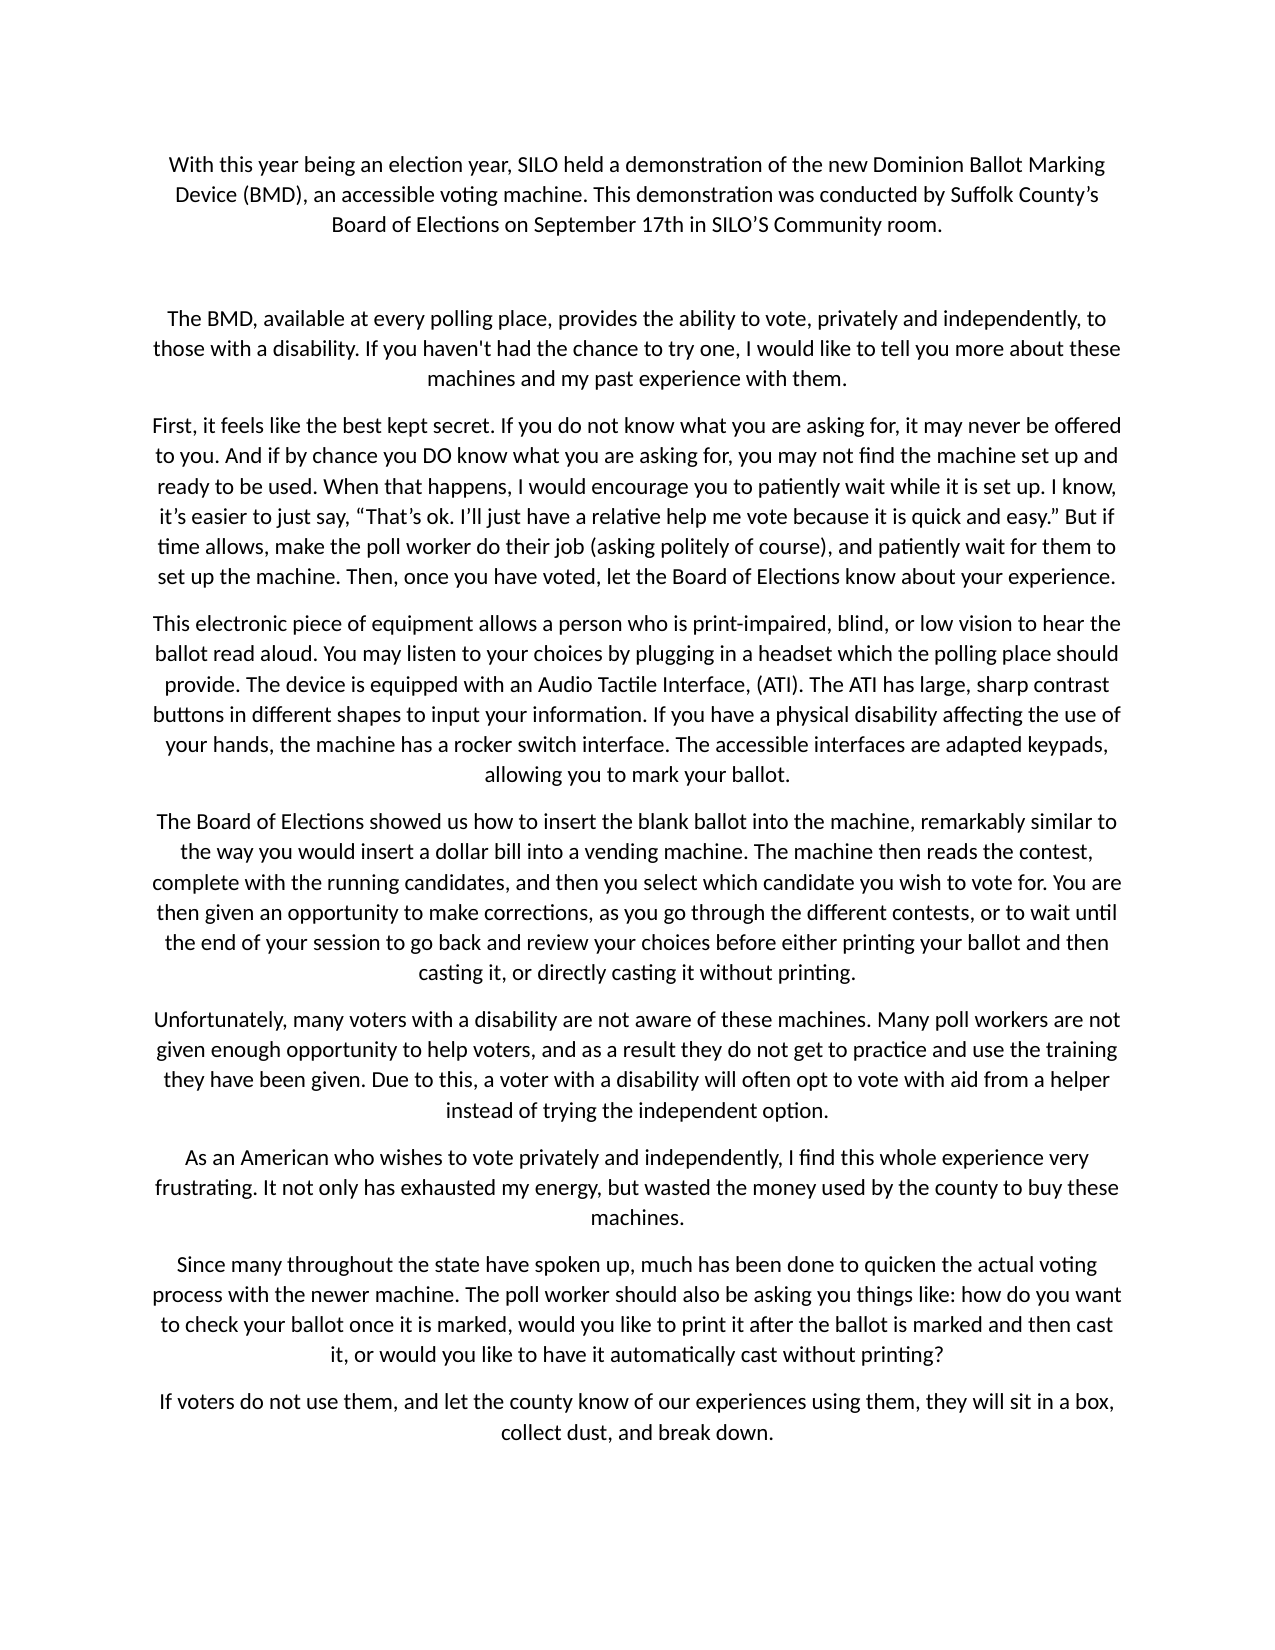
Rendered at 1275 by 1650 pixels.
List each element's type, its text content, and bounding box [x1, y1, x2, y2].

text If voters do not use them, and let the county know of our experiences using them, they will sit in a box, collect dust, and break down. [150, 1387, 1125, 1446]
text Unfortunately, many voters with a disability are not aware of these machines. Many poll workers are not given enough opportunity to help voters, and as a result they do not get to practice and use the training they have been given. Due to this, a voter with a disability will often opt to vote with aid from a helper instead of trying the independent option. [150, 1005, 1125, 1124]
text Since many throughout the state have spoken up, much has been done to quicken the actual voting process with the newer machine. The poll worker should also be asking you things like: how do you want to check your ballot once it is marked, would you like to print it after the ballot is marked and then cast it, or would you like to have it automatically cast without printing? [150, 1250, 1125, 1369]
text With this year being an election year, SILO held a demonstration of the new Dominion Ballot Marking Device (BMD), an accessible voting machine. This demonstration was conducted by Suffolk County’s Board of Elections on September 17th in SILO’S Community room. [150, 150, 1125, 238]
text The BMD, available at every polling place, provides the ability to vote, privately and independently, to those with a disability. If you haven't had the chance to try one, I would like to tell you more about these machines and my past experience with them. [150, 304, 1125, 393]
text This electronic piece of equipment allows a person who is print-impaired, blind, or low vision to hear the ballot read aloud. You may listen to your choices by plugging in a headset which the polling place should provide. The device is equipped with an Audio Tactile Interface, (ATI). The ATI has large, sharp contrast buttons in different shapes to input your information. If you have a physical disability affecting the use of your hands, the machine has a rocker switch interface. The accessible interfaces are adapted keypads, allowing you to mark your ballot. [150, 609, 1125, 788]
text As an American who wishes to vote privately and independently, I find this whole experience very frustrating. It not only has exhausted my energy, but wasted the money used by the county to buy these machines. [150, 1143, 1125, 1231]
text First, it feels like the best kept secret. If you do not know what you are asking for, it may never be offered to you. And if by chance you DO know what you are asking for, you may not find the machine set up and ready to be used. When that happens, I would encourage you to patiently wait while it is set up. I know, it’s easier to just say, “That’s ok. I’ll just have a relative help me vote because it is quick and easy.” But if time allows, make the poll worker do their job (asking politely of course), and patiently wait for them to set up the machine. Then, once you have voted, let the Board of Elections know about your experience. [150, 411, 1125, 591]
text The Board of Elections showed us how to insert the blank ballot into the machine, remarkably similar to the way you would insert a dollar bill into a vending machine. The machine then reads the contest, complete with the running candidates, and then you select which candidate you wish to vote for. You are then given an opportunity to make corrections, as you go through the different contests, or to wait until the end of your session to go back and review your choices before either printing your ballot and then casting it, or directly casting it without printing. [150, 807, 1125, 986]
